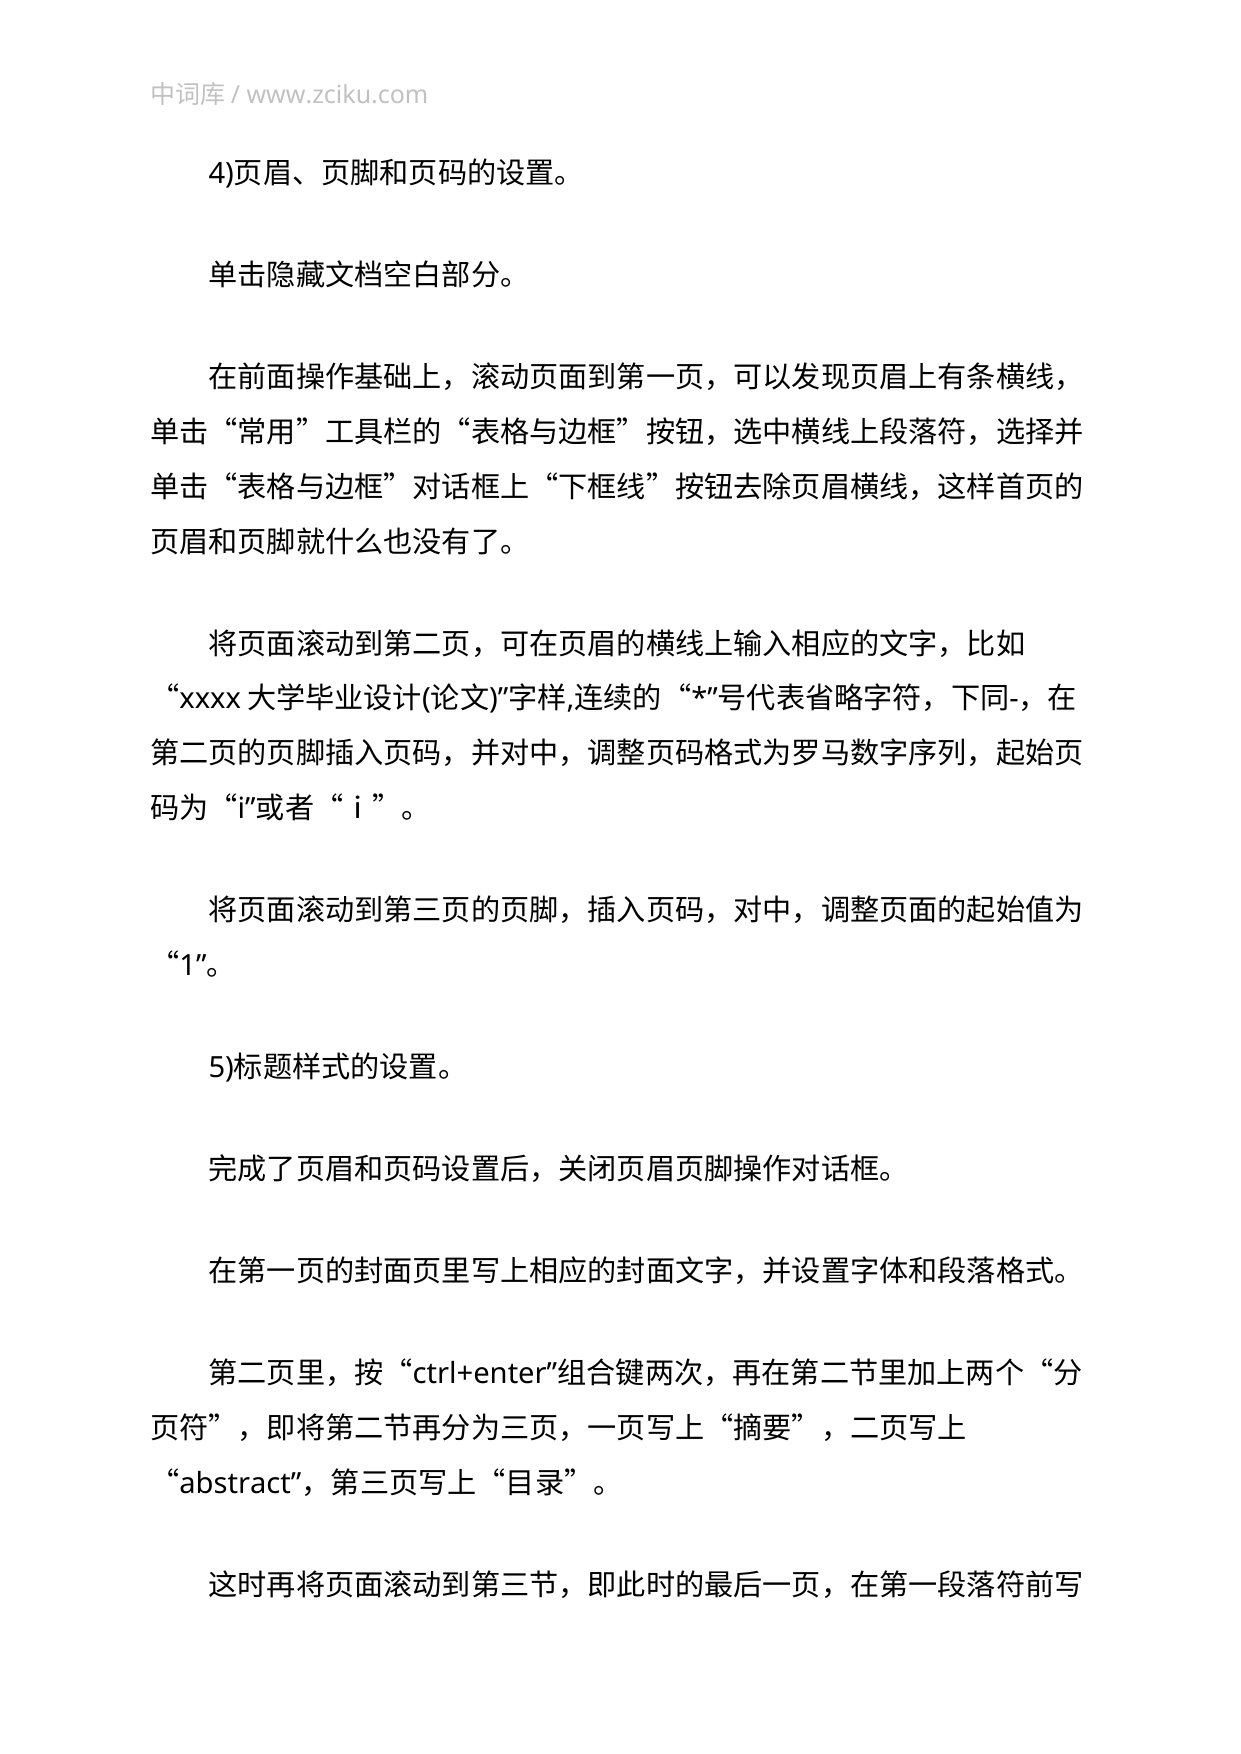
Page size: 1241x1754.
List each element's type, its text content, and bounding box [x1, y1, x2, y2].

text 将页面滚动到第二页，可在页眉的横线上输入相应的文字，比如“xxxx大学毕业设计(论文)”字样,连续的“*”号代表省略字符，下同-，在第二页的页脚插入页码，并对中，调整页码格式为罗马数字序列，起始页码为“i”或者“ⅰ”。 [150, 620, 1090, 827]
text 完成了页眉和页码设置后，关闭页眉页脚操作对话框。 [150, 1146, 1090, 1188]
text 4)页眉、页脚和页码的设置。 [150, 150, 1090, 192]
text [150, 1561, 1090, 1603]
text 5)标题样式的设置。 [150, 1044, 1090, 1086]
text 将页面滚动到第三页的页脚，插入页码，对中，调整页面的起始值为“1”。 [150, 887, 1090, 984]
text 在第一页的封面页里写上相应的封面文字，并设置字体和段落格式。 [150, 1248, 1090, 1290]
text 在前面操作基础上，滚动页面到第一页，可以发现页眉上有条横线，单击“常用”工具栏的“表格与边框”按钮，选中横线上段落符，选择并单击“表格与边框”对话框上“下框线”按钮去除页眉横线，这样首页的页眉和页脚就什么也没有了。 [150, 354, 1090, 561]
text 第二页里，按“ctrl+enter”组合键两次，再在第二节里加上两个“分页符”，即将第二节再分为三页，一页写上“摘要”，二页写上“abstract”，第三页写上“目录”。 [150, 1349, 1090, 1502]
text 单击隐藏文档空白部分。 [150, 252, 1090, 294]
